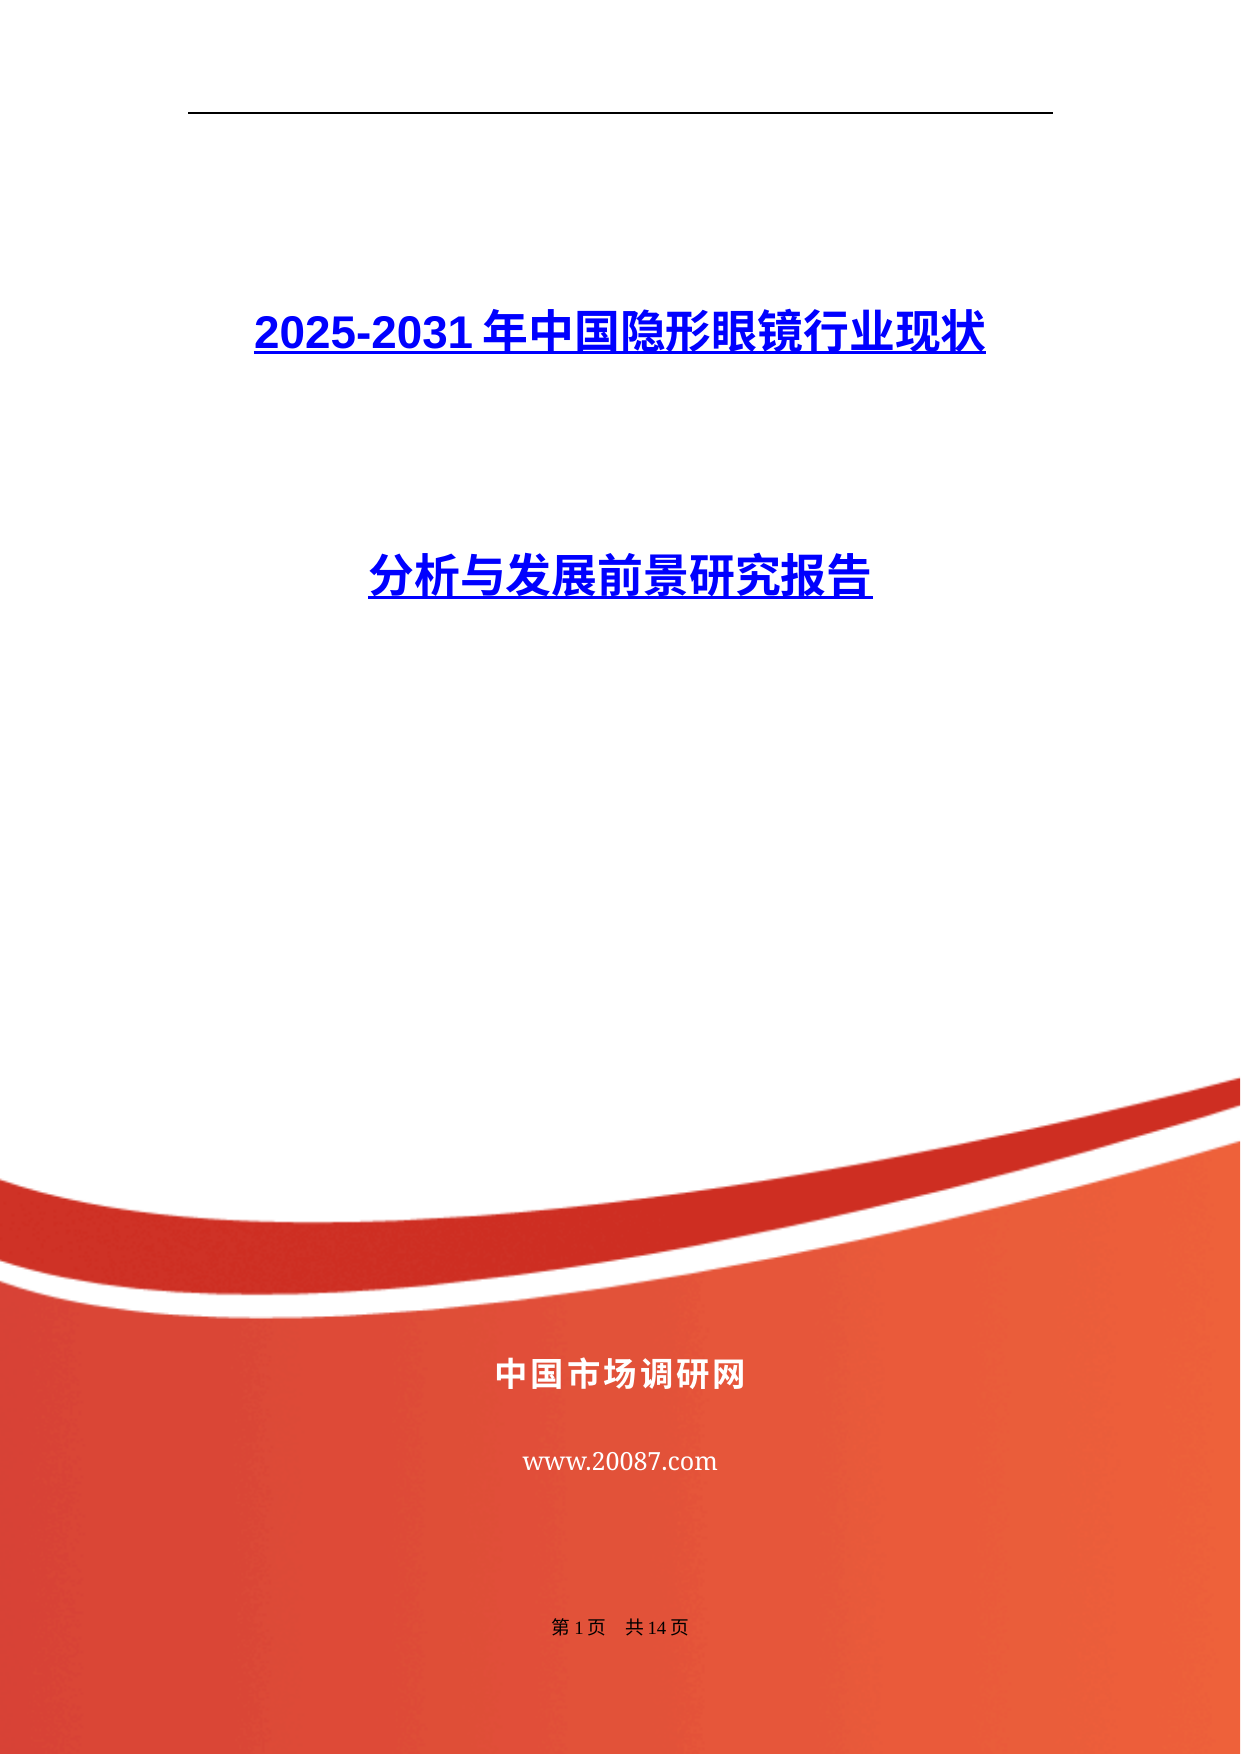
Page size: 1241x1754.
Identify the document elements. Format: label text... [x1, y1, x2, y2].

text www.20087.com [187, 1428, 1053, 1493]
subtitle 中国市场调研网 [187, 1339, 1053, 1404]
table_header 2025-2031年中国隐形眼镜行业现状分析与发展前景研究报告 [188, 207, 1053, 773]
picture [0, 1006, 1241, 1754]
